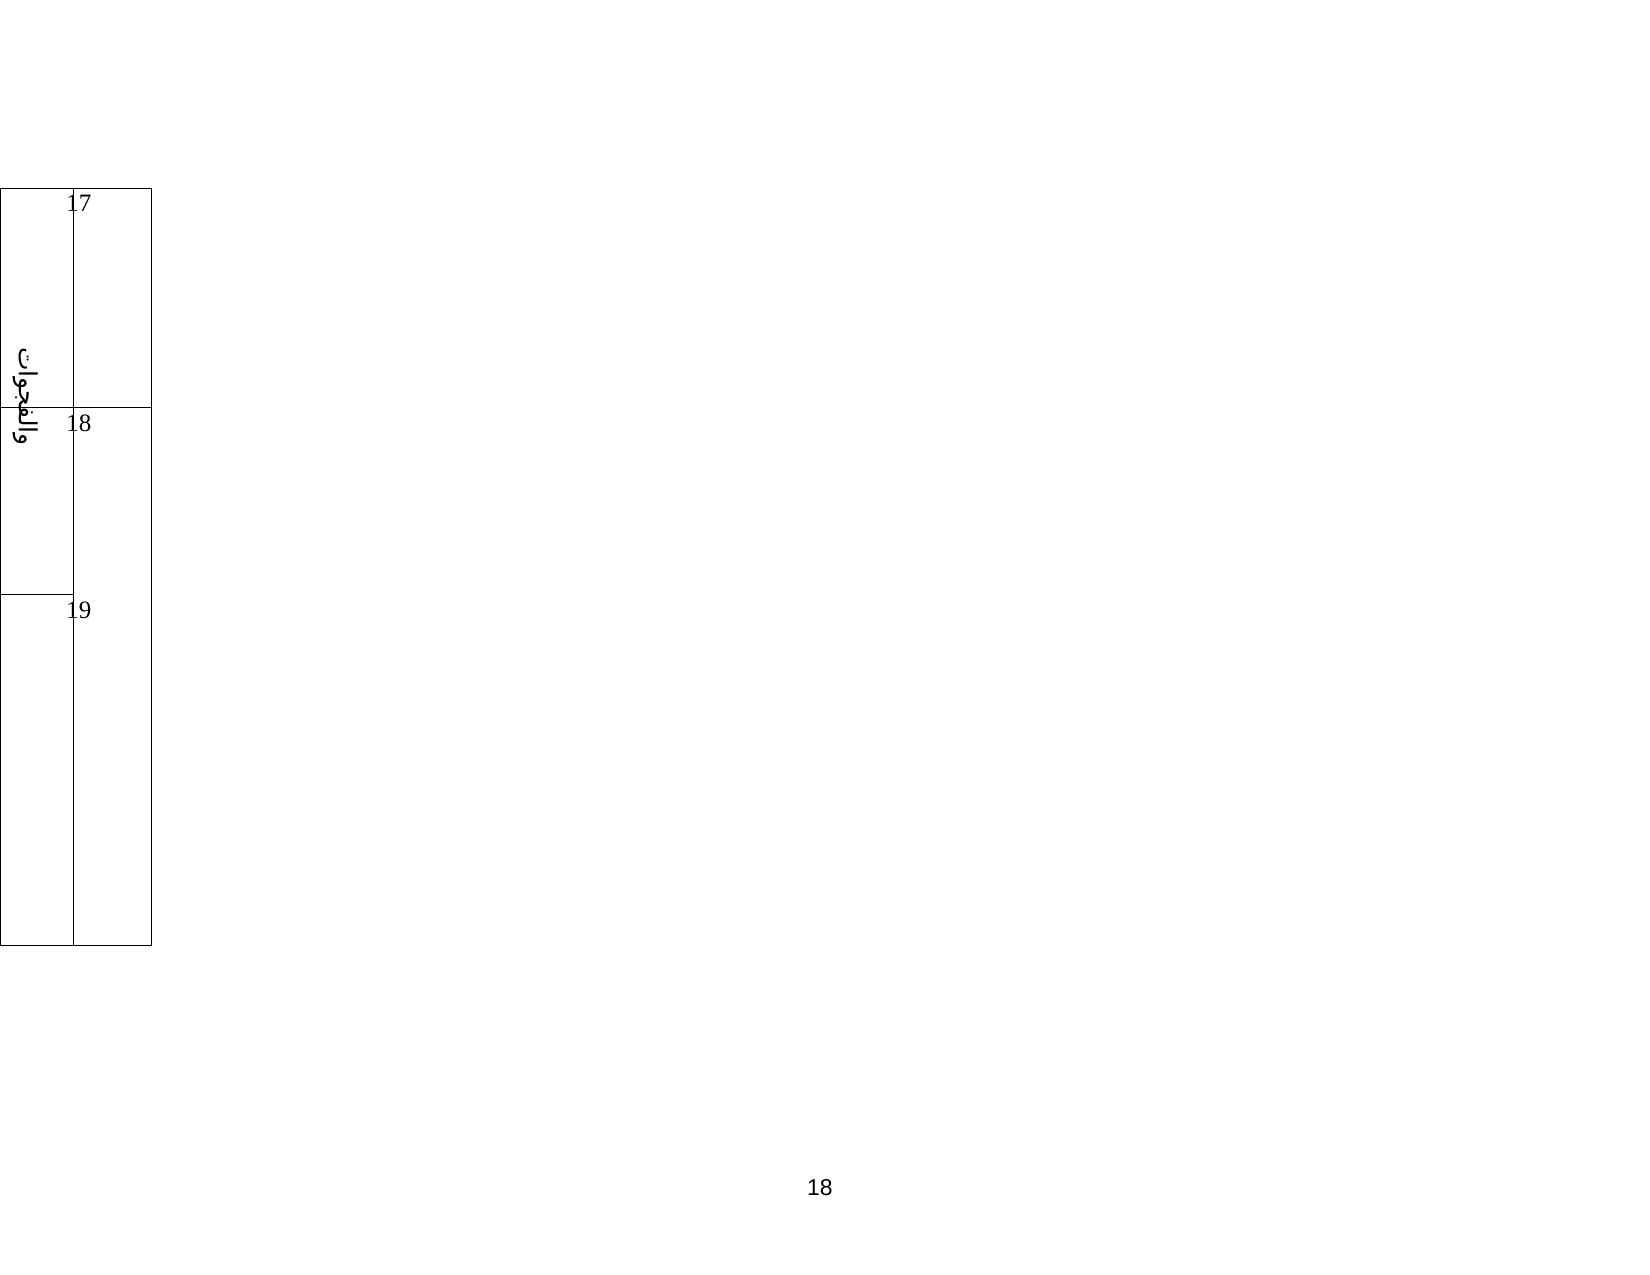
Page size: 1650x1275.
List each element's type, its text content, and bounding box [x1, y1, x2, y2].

table_cell أولويات الاستراتيجيات الإنسانية [74, 408, 151, 945]
table_cell التغطية والفجوات [74, 189, 151, 407]
